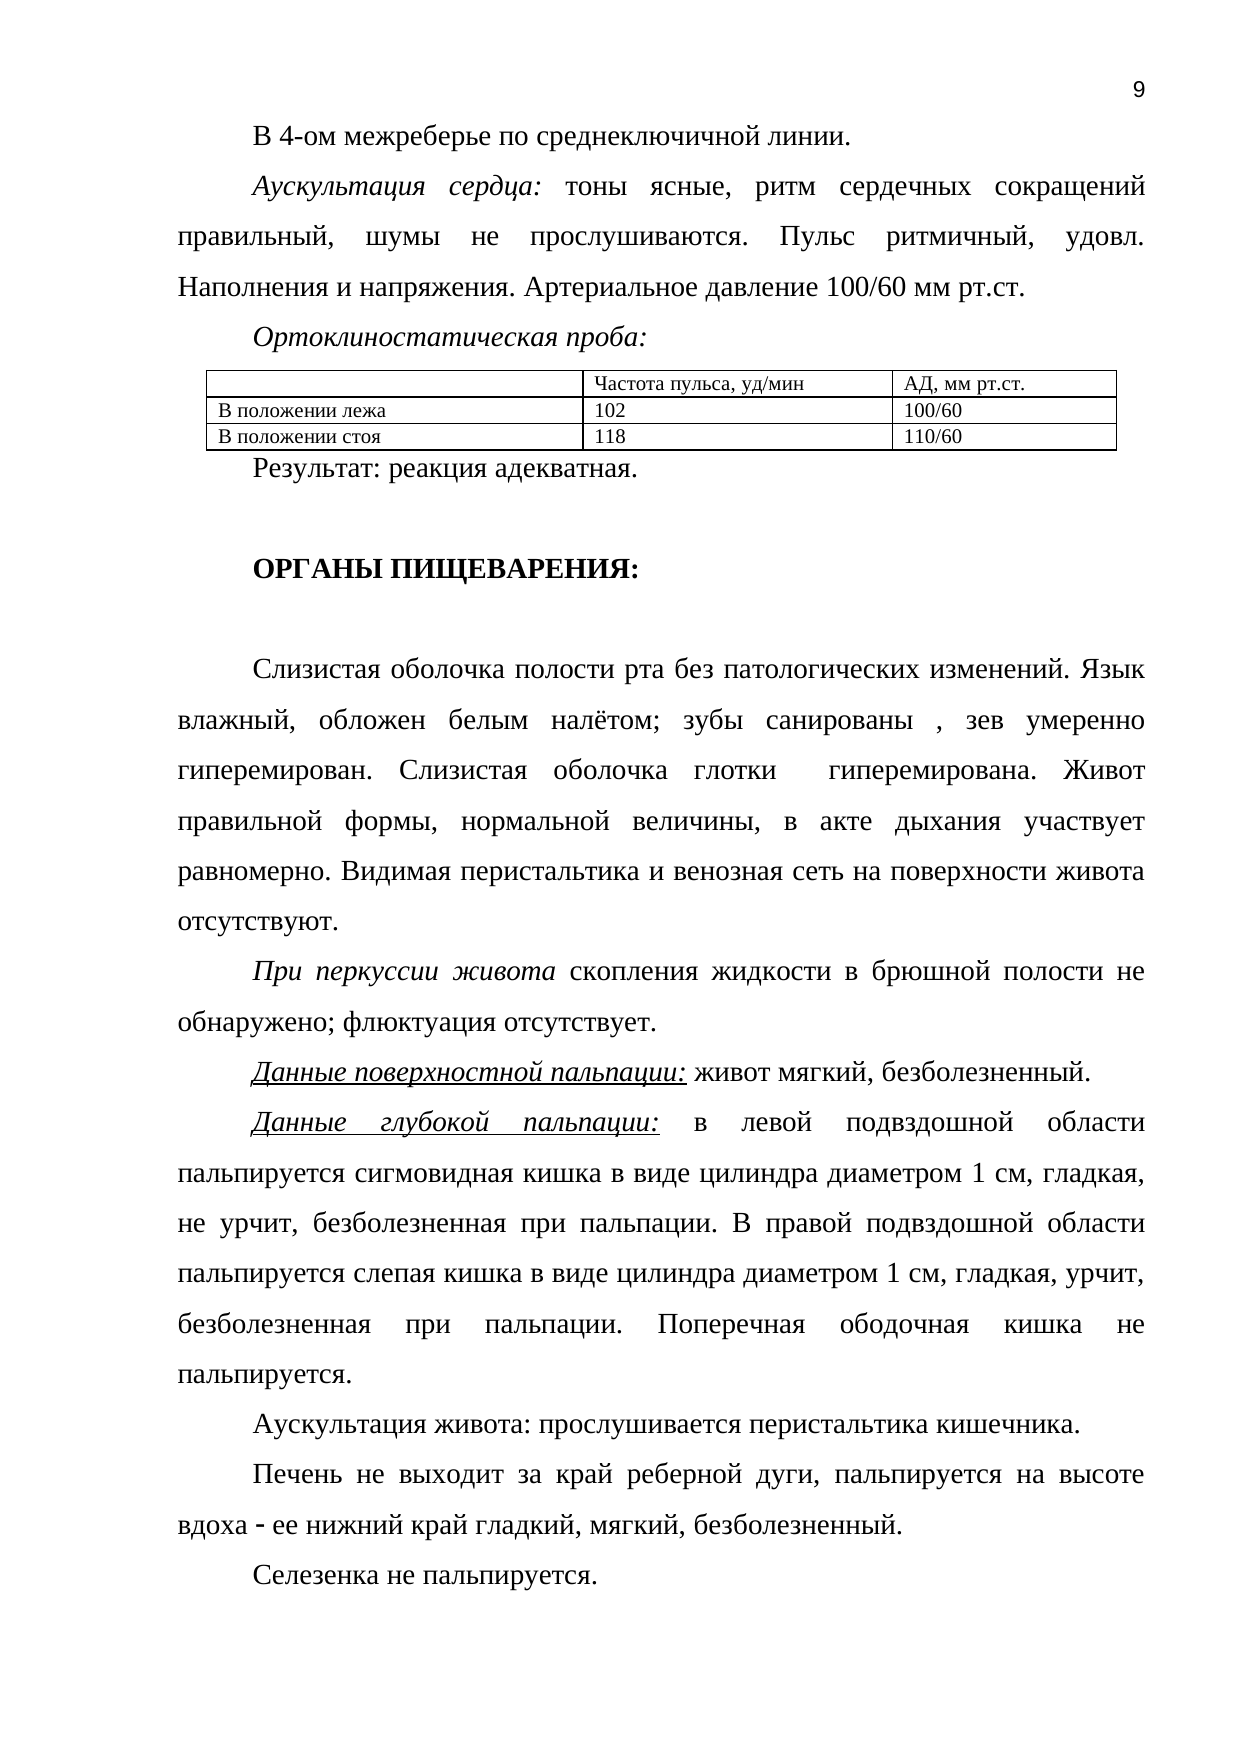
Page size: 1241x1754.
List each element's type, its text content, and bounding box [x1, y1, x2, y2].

text Аускультация сердца: тоны ясные, ритм сердечных сокращений правильный, шумы не прослушиваются. Пульс ритмичный, удовл. Наполнения и напряжения. Артериальное давление 100/60 мм рт.ст. [177, 168, 1146, 303]
table_header [207, 371, 582, 396]
table_cell В положении лежа [207, 398, 582, 423]
table_cell В положении стоя [207, 424, 582, 449]
text Данные глубокой пальпации: в левой подвздошной области пальпируется сигмовидная кишка в виде цилиндра диаметром , гладкая, не урчит, безболезненная при пальпации. В правой подвздошной области пальпируется слепая кишка в виде цилиндра диаметром , гладкая, урчит, безболезненная при пальпации. Поперечная ободочная кишка не пальпируется. [177, 1105, 1146, 1390]
text Печень не выходит за край реберной дуги, пальпируется на высоте вдоха ее нижний край гладкий, мягкий, безболезненный. [177, 1457, 1146, 1541]
table_cell 110/60 [893, 424, 1116, 449]
text Данные поверхностной пальпации: живот мягкий, безболезненный. [177, 1054, 1146, 1088]
text Аускультация живота: прослушивается перистальтика кишечника. [177, 1407, 1146, 1440]
table_header АД, мм рт.ст. [893, 371, 1116, 396]
text При перкуссии живота скопления жидкости в брюшной полости не обнаружено; флюктуация отсутствует. [177, 954, 1146, 1038]
table_header Частота пульса, уд/мин [584, 371, 892, 396]
text Слизистая оболочка полости рта без патологических изменений. Язык влажный, обложен белым налётом; зубы санированы , зев умеренно гиперемирован. Слизистая оболочка глотки гиперемирована. Живот правильной формы, нормальной величины, в акте дыхания участвует равномерно. Видимая перистальтика и венозная сеть на поверхности живота отсутствуют. [177, 652, 1146, 937]
text В 4-ом межреберье по среднеключичной линии. [177, 118, 1146, 152]
text Ортоклиностатическая проба: [177, 319, 1146, 353]
table_cell 100/60 [893, 398, 1116, 423]
text Селезенка не пальпируется. [177, 1557, 1146, 1591]
table_cell 102 [584, 398, 892, 423]
text ОРГАНЫ ПИЩЕВАРЕНИЯ: [177, 551, 1146, 585]
text Результат: реакция адекватная. [177, 451, 1146, 484]
table_cell 118 [584, 424, 892, 449]
